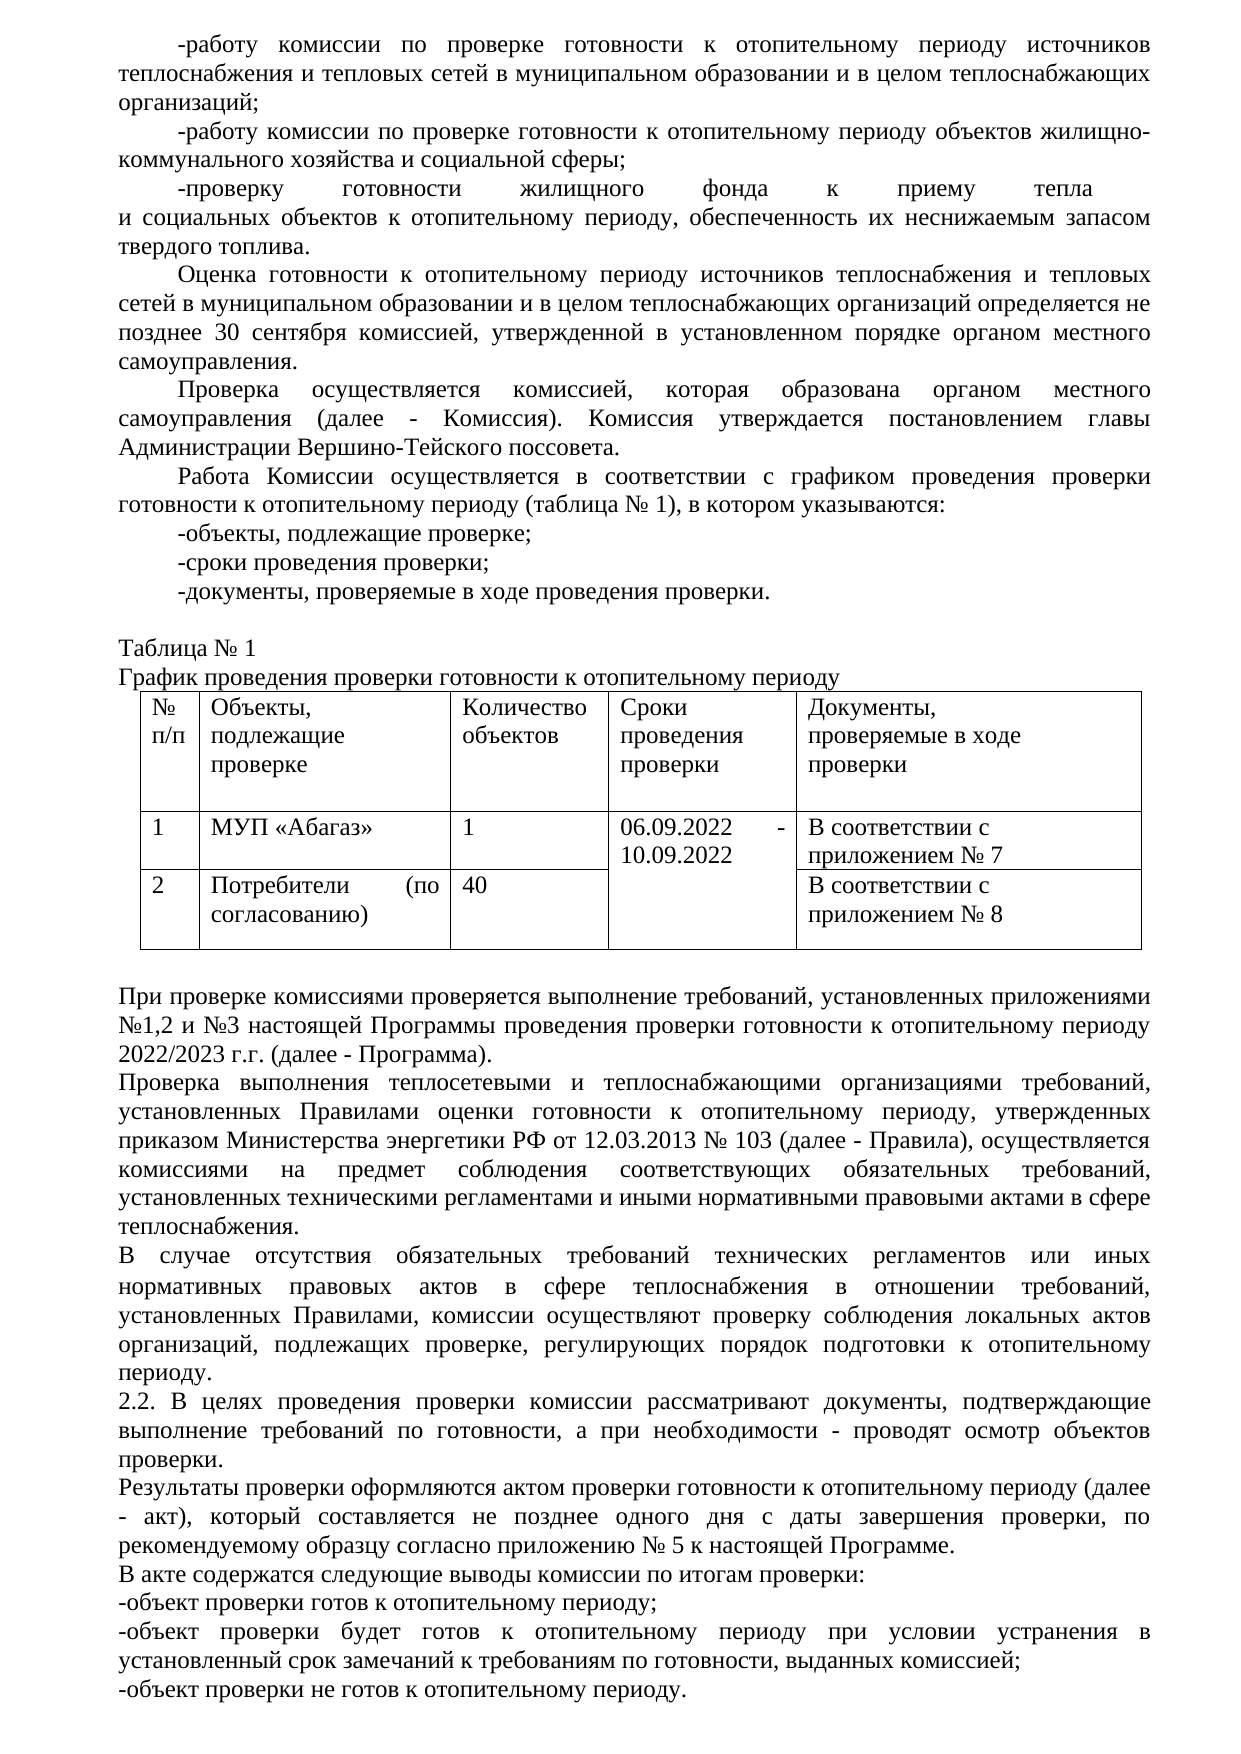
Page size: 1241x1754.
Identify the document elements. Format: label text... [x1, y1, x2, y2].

text Таблица № 1 [118, 633, 1152, 662]
table_cell 40 [451, 870, 608, 949]
table_header Сроки проведения проверки [609, 692, 796, 811]
table_header Объекты, подлежащие проверке [200, 692, 450, 811]
table_cell В соответствии с приложением № 7 [797, 812, 1141, 869]
table_cell Потребители (по согласованию) [200, 870, 450, 949]
text -работу комиссии по проверке готовности к отопительному периоду объектов жилищно-коммунального хозяйства и социальной сферы; [118, 116, 1152, 173]
table_cell 2 [141, 870, 199, 949]
text -объекты, подлежащие проверке; [118, 518, 1152, 547]
text В акте содержатся следующие выводы комиссии по итогам проверки: [118, 1559, 1152, 1587]
table_cell 06.09.2022 - 10.09.2022 [609, 812, 796, 949]
text -объект проверки будет готов к отопительному периоду при условии устранения в установленный срок замечаний к требованиям по готовности, выданных комиссией; [118, 1616, 1152, 1674]
text -сроки проведения проверки; [118, 547, 1152, 576]
text Результаты проверки оформляются актом проверки готовности к отопительному периоду (далее - акт), который составляется не позднее одного дня с даты завершения проверки, по рекомендуемому образцу согласно приложению № 5 к настоящей Программе. [118, 1472, 1152, 1559]
text -объект проверки не готов к отопительному периоду. [118, 1674, 1152, 1702]
text В случае отсутствия обязательных требований технических регламентов или иных нормативных правовых актов в сфере теплоснабжения в отношении требований, установленных Правилами, комиссии осуществляют проверку соблюдения локальных актов организаций, подлежащих проверке, регулирующих порядок подготовки к отопительному периоду. [118, 1240, 1152, 1386]
text -документы, проверяемые в ходе проведения проверки. [118, 576, 1152, 604]
text График проведения проверки готовности к отопительному периоду [118, 662, 1152, 691]
table_cell 1 [451, 812, 608, 869]
table_header № п/п [141, 692, 199, 811]
text Оценка готовности к отопительному периоду источников теплоснабжения и тепловых сетей в муниципальном образовании и в целом теплоснабжающих организаций определяется не позднее 30 сентября комиссией, утвержденной в установленном порядке органом местного самоуправления. [118, 259, 1152, 374]
text При проверке комиссиями проверяется выполнение требований, установленных приложениями №1,2 и №3 настоящей Программы проведения проверки готовности к отопительному периоду 2022/2023 г.г. (далее - Программа). [118, 981, 1152, 1067]
text Проверка осуществляется комиссией, которая образована органом местного самоуправления (далее - Комиссия). Комиссия утверждается постановлением главы Администрации Вершино-Тейского поссовета. [118, 374, 1152, 461]
table_header Количество объектов [451, 692, 608, 811]
text 2.2. В целях проведения проверки комиссии рассматривают документы, подтверждающие выполнение требований по готовности, а при необходимости - проводят осмотр объектов проверки. [118, 1386, 1152, 1472]
table_cell МУП «Абагаз» [200, 812, 450, 869]
text -работу комиссии по проверке готовности к отопительному периоду источников теплоснабжения и тепловых сетей в муниципальном образовании и в целом теплоснабжающих организаций; [118, 29, 1152, 116]
text Проверка выполнения теплосетевыми и теплоснабжающими организациями требований, установленных Правилами оценки готовности к отопительному периоду, утвержденных приказом Министерства энергетики РФ от 12.03.2013 № 103 (далее - Правила), осуществляется комиссиями на предмет соблюдения соответствующих обязательных требований, установленных техническими регламентами и иными нормативными правовыми актами в сфере теплоснабжения. [118, 1067, 1152, 1240]
table_cell В соответствии с приложением № 8 [797, 870, 1141, 949]
text Работа Комиссии осуществляется в соответствии с графиком проведения проверки готовности к отопительному периоду (таблица № 1), в котором указываются: [118, 461, 1152, 518]
table_cell 1 [141, 812, 199, 869]
text -проверку готовности жилищного фонда к приему тепла и социальных объектов к отопительному периоду, обеспеченность их неснижаемым запасом твердого топлива. [118, 173, 1152, 259]
text -объект проверки готов к отопительному периоду; [118, 1587, 1152, 1616]
table_header Документы, проверяемые в ходе проверки [797, 692, 1141, 811]
